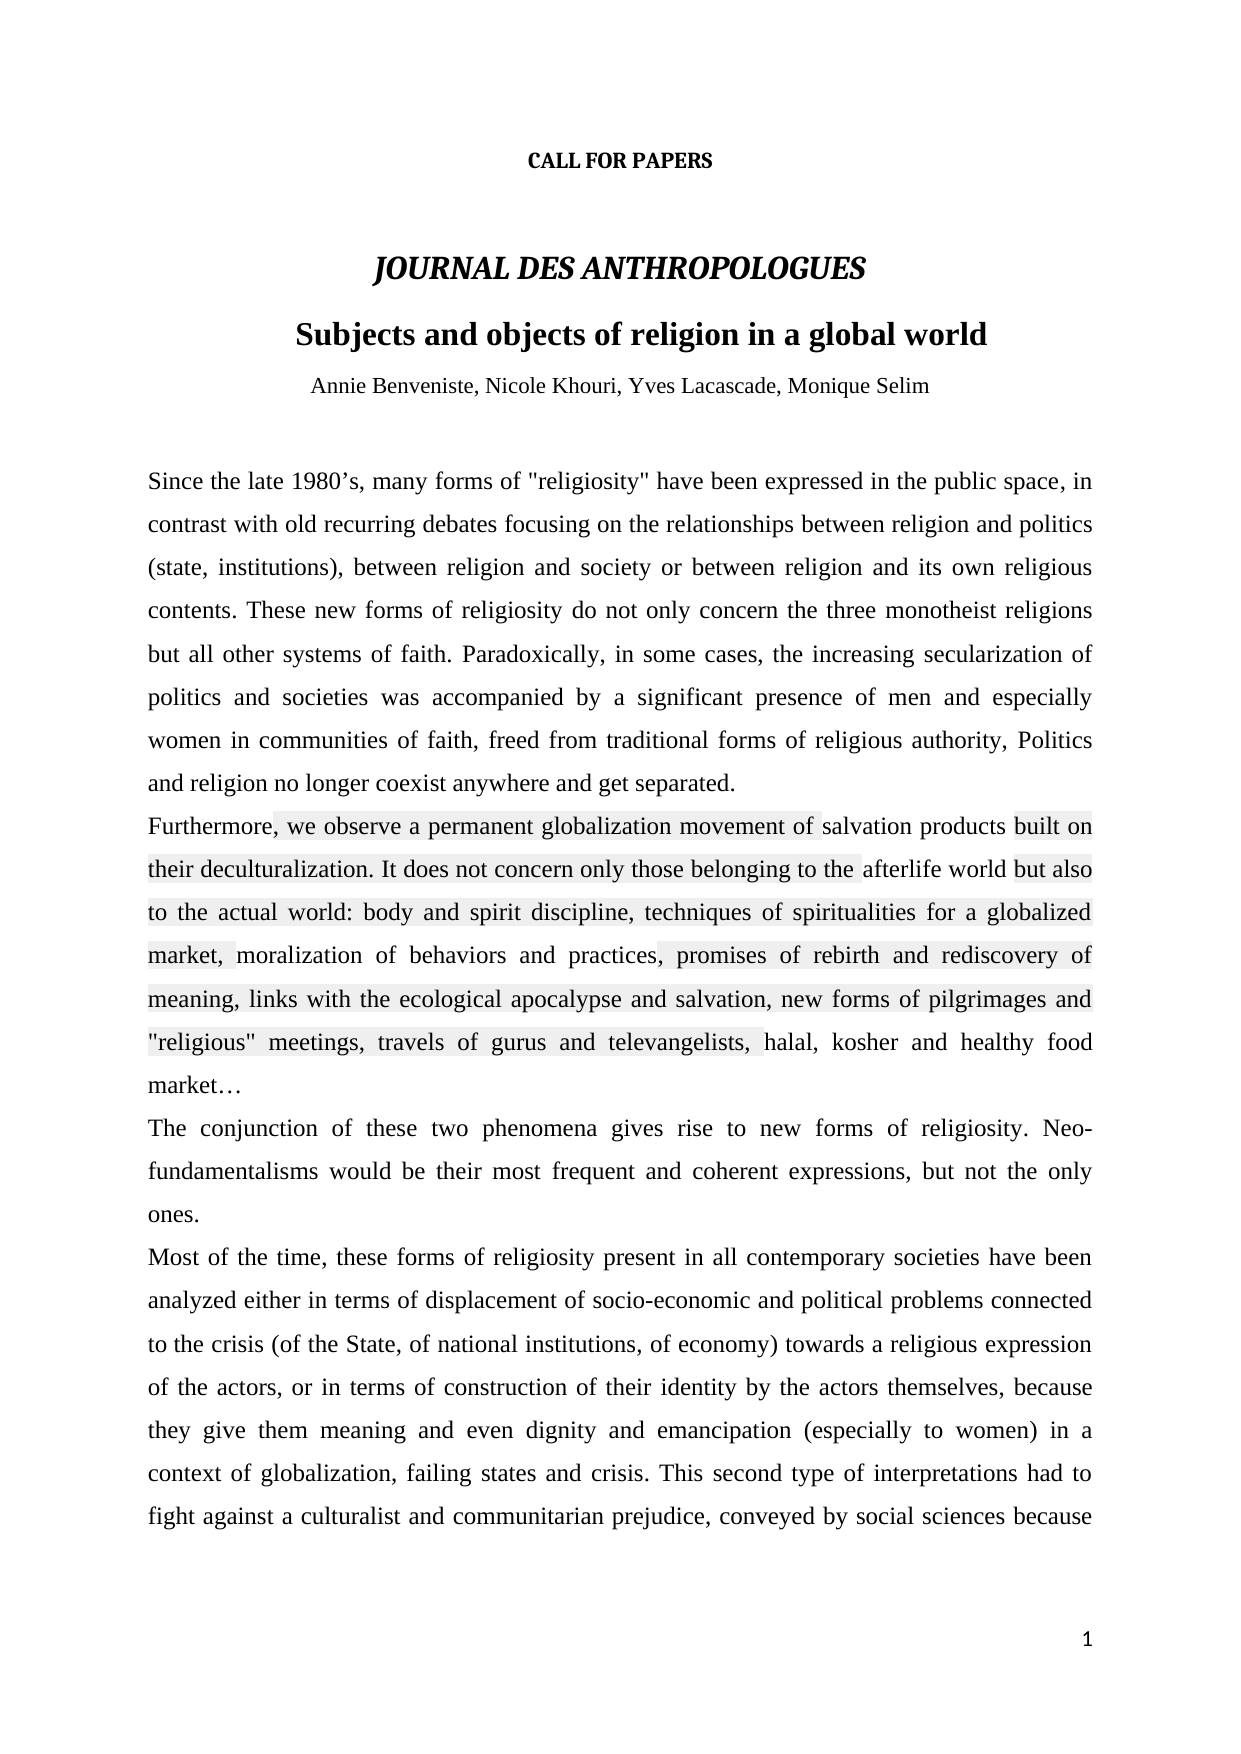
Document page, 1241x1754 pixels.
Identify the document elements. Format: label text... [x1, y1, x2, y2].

text Furthermore, we observe a permanent globalization movement of salvation products built on their deculturalization. It does not concern only those belonging to the afterlife world but also to the actual world: body and spirit discipline, techniques of spiritualities for a globalized market, moralization of behaviors and practices, promises of rebirth and rediscovery of meaning, links with the ecological apocalypse and salvation, new forms of pilgrimages and "religious" meetings, travels of gurus and televangelists, halal, kosher and healthy food market… [148, 811, 1093, 898]
text JOURNAL DES ANTHROPOLOGUES [148, 250, 1093, 288]
text Since the late 1980’s, many forms of "religiosity" have been expressed in the public space, in contrast with old recurring debates focusing on the relationships between religion and politics (state, institutions), between religion and society or between religion and its own religious contents. These new forms of religiosity do not only concern the three monotheist religions but all other systems of faith. Paradoxically, in some cases, the increasing secularization of politics and societies was accompanied by a significant presence of men and especially women in communities of faith, freed from traditional forms of religious authority, Politics and religion no longer coexist anywhere and get separated. [148, 466, 1093, 797]
text Annie Benveniste, Nicole Khouri, Yves Lacascade, Monique Selim [148, 372, 1093, 398]
text The conjunction of these two phenomena gives rise to new forms of religiosity. Neo-fundamentalisms would be their most frequent and coherent expressions, but not the only ones. [148, 1113, 1093, 1228]
text Furthermore, we observe a permanent globalization movement of salvation products built on their deculturalization. It does not concern only those belonging to the afterlife world but also to the actual world: body and spirit discipline, techniques of spiritualities for a globalized market, moralization of behaviors and practices, promises of rebirth and rediscovery of meaning, links with the ecological apocalypse and salvation, new forms of pilgrimages and "religious" meetings, travels of gurus and televangelists, halal, kosher and healthy food market… [148, 926, 1093, 984]
text Subjects and objects of religion in a global world [221, 314, 1093, 353]
text CALL FOR PAPERS [148, 148, 1093, 174]
text Furthermore, we observe a permanent globalization movement of salvation products built on their deculturalization. It does not concern only those belonging to the afterlife world but also to the actual world: body and spirit discipline, techniques of spiritualities for a globalized market, moralization of behaviors and practices, promises of rebirth and rediscovery of meaning, links with the ecological apocalypse and salvation, new forms of pilgrimages and "religious" meetings, travels of gurus and televangelists, halal, kosher and healthy food market… [148, 1012, 1093, 1099]
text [148, 1242, 1093, 1530]
